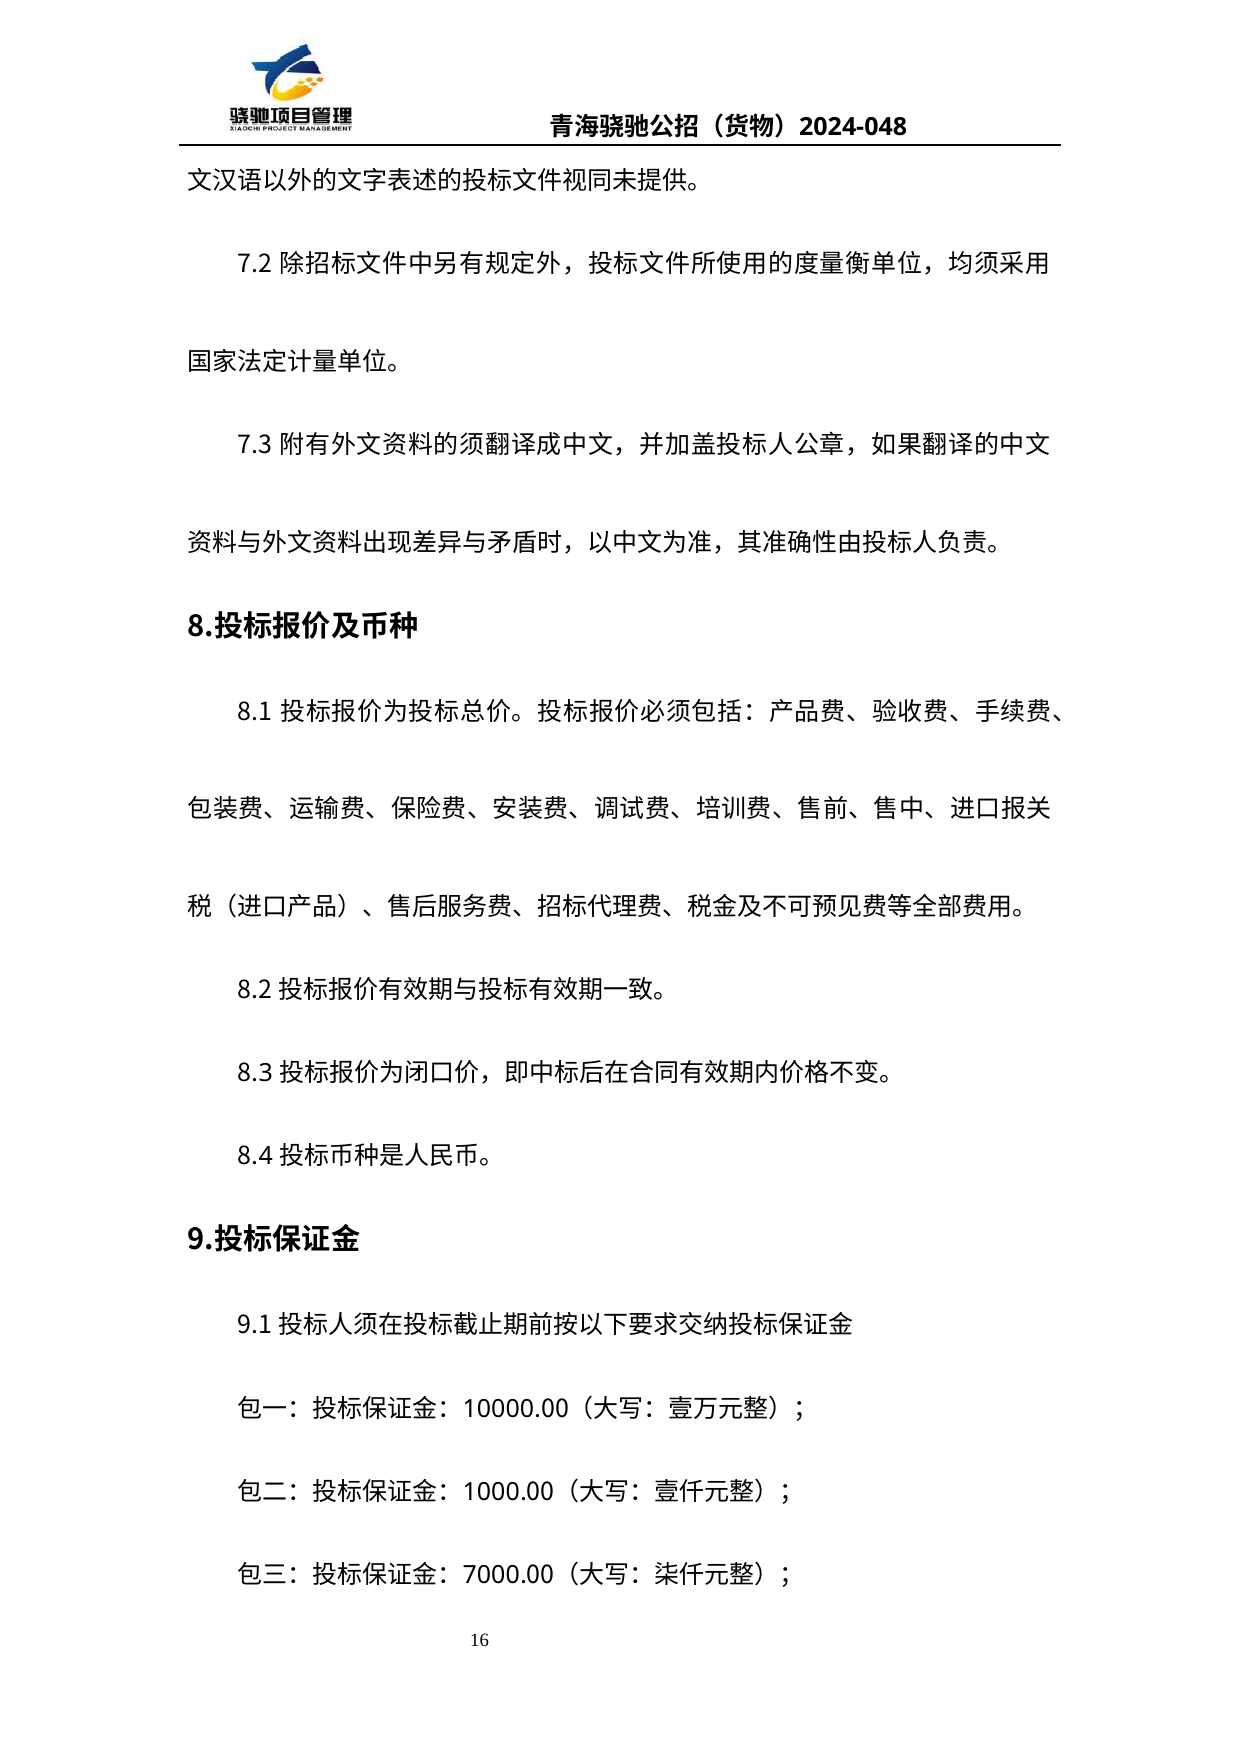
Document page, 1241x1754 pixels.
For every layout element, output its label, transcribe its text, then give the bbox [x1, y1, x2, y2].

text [187, 146, 1053, 211]
text 包一：投标保证金：10000.00（大写：壹万元整）； [187, 1374, 1053, 1439]
picture [187, 37, 390, 136]
text 8.2 投标报价有效期与投标有效期一致。 [187, 955, 1053, 1020]
text 9.1 投标人须在投标截止期前按以下要求交纳投标保证金 [187, 1291, 1053, 1356]
title 9.投标保证金 [187, 1204, 1053, 1269]
text 8.4 投标币种是人民币。 [187, 1121, 1053, 1186]
text 7.3 附有外文资料的须翻译成中文，并加盖投标人公章，如果翻译的中文资料与外文资料出现差异与矛盾时，以中文为准，其准确性由投标人负责。 [187, 410, 1053, 573]
text 包二：投标保证金：1000.00（大写：壹仟元整）； [187, 1457, 1053, 1522]
text 包三：投标保证金：7000.00（大写：柒仟元整）； [187, 1540, 1053, 1605]
text 7.2 除招标文件中另有规定外，投标文件所使用的度量衡单位，均须采用国家法定计量单位。 [187, 229, 1053, 392]
title 8.投标报价及币种 [187, 591, 1053, 656]
text 8.3 投标报价为闭口价，即中标后在合同有效期内价格不变。 [187, 1038, 1053, 1103]
text 8.1 投标报价为投标总价。投标报价必须包括：产品费、验收费、手续费、包装费、运输费、保险费、安装费、调试费、培训费、售前、售中、进口报关税（进口产品）、售后服务费、招标代理费、税金及不可预见费等全部费用。 [187, 677, 1053, 937]
